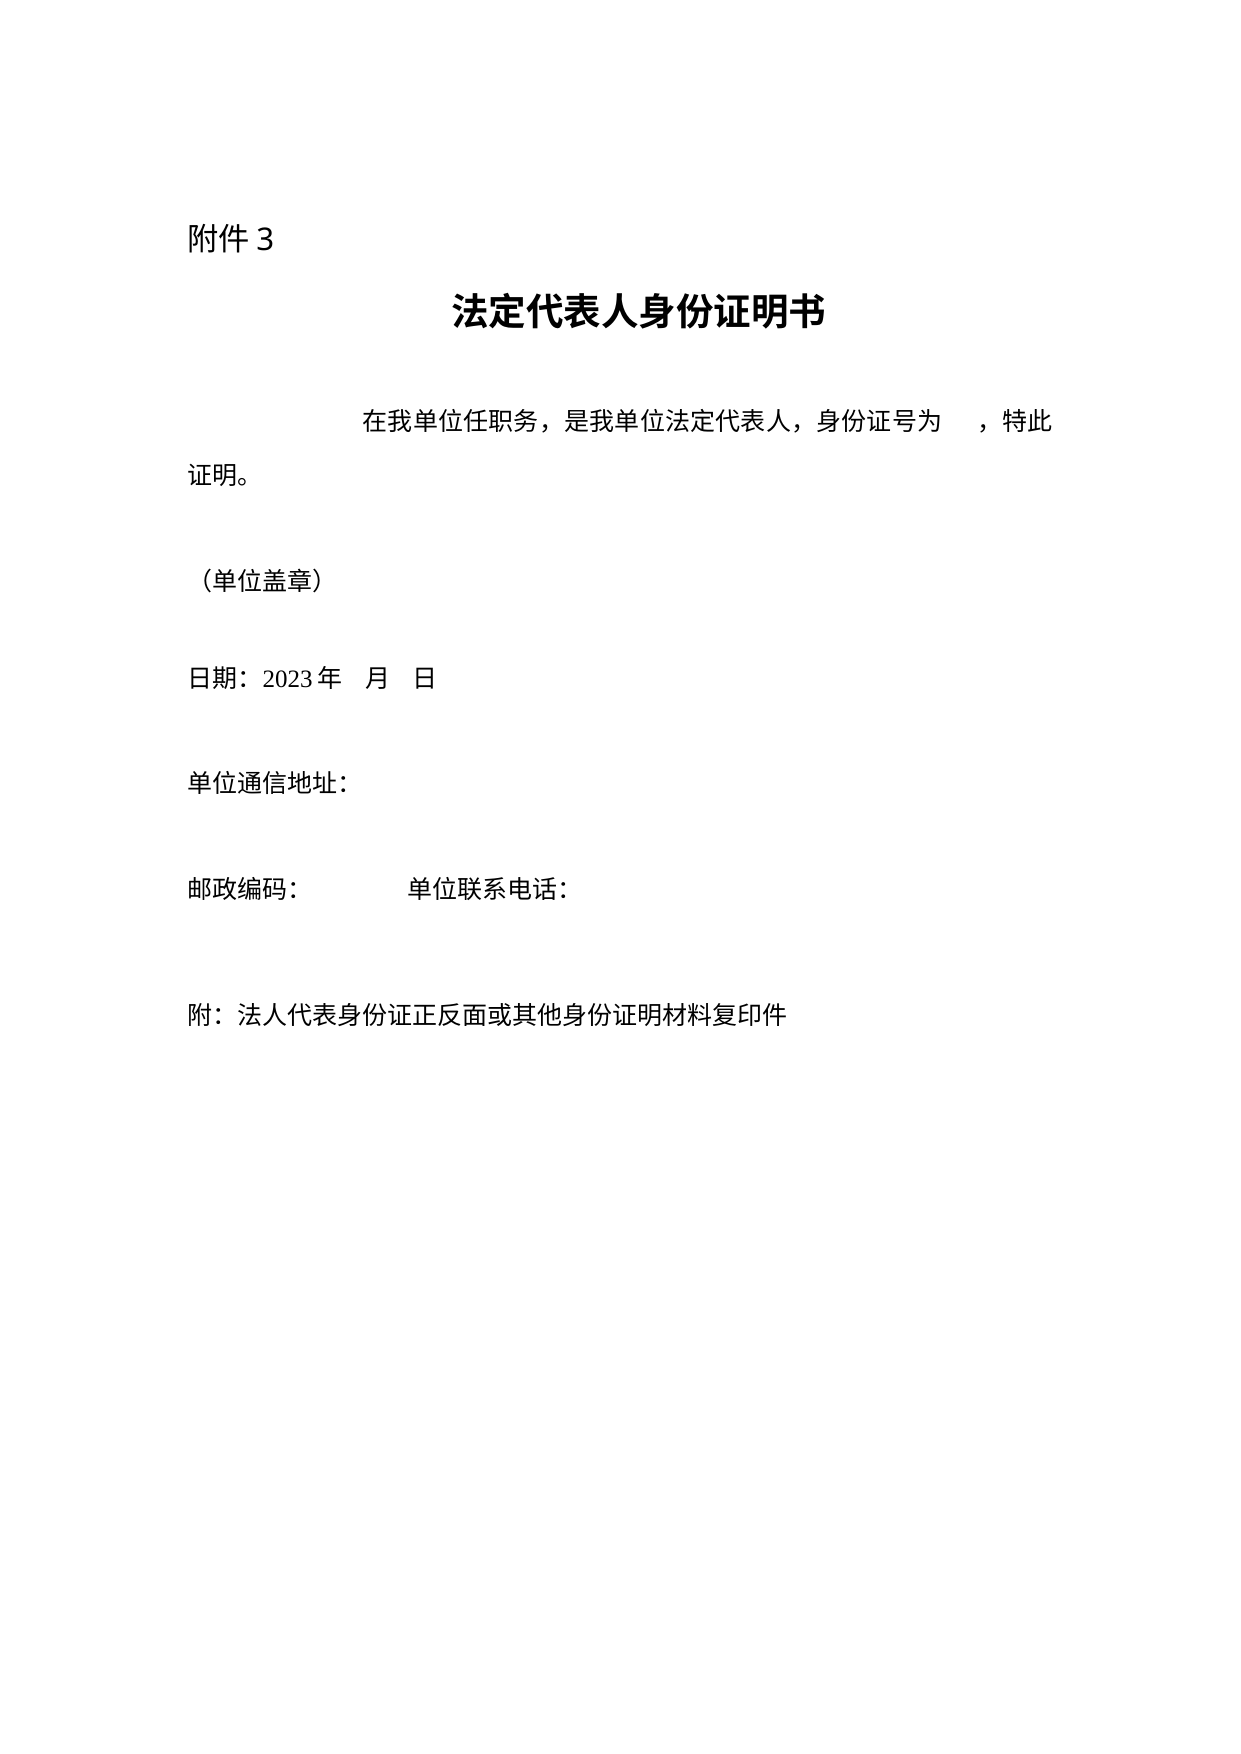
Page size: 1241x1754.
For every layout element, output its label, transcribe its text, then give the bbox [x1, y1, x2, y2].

text 附件3 [187, 214, 1053, 259]
text 单位通信地址： [187, 764, 1053, 800]
text （单位盖章） [187, 561, 1053, 597]
text 法定代表人身份证明书 [187, 282, 1053, 336]
text 邮政编码： 单位联系电话： [187, 869, 1053, 906]
text 附：法人代表身份证正反面或其他身份证明材料复印件 [187, 996, 1053, 1032]
text 日期：2023年 月 日 [187, 658, 1053, 695]
text 在我单位任职务，是我单位法定代表人，身份证号为 ，特此证明。 [187, 401, 1053, 492]
